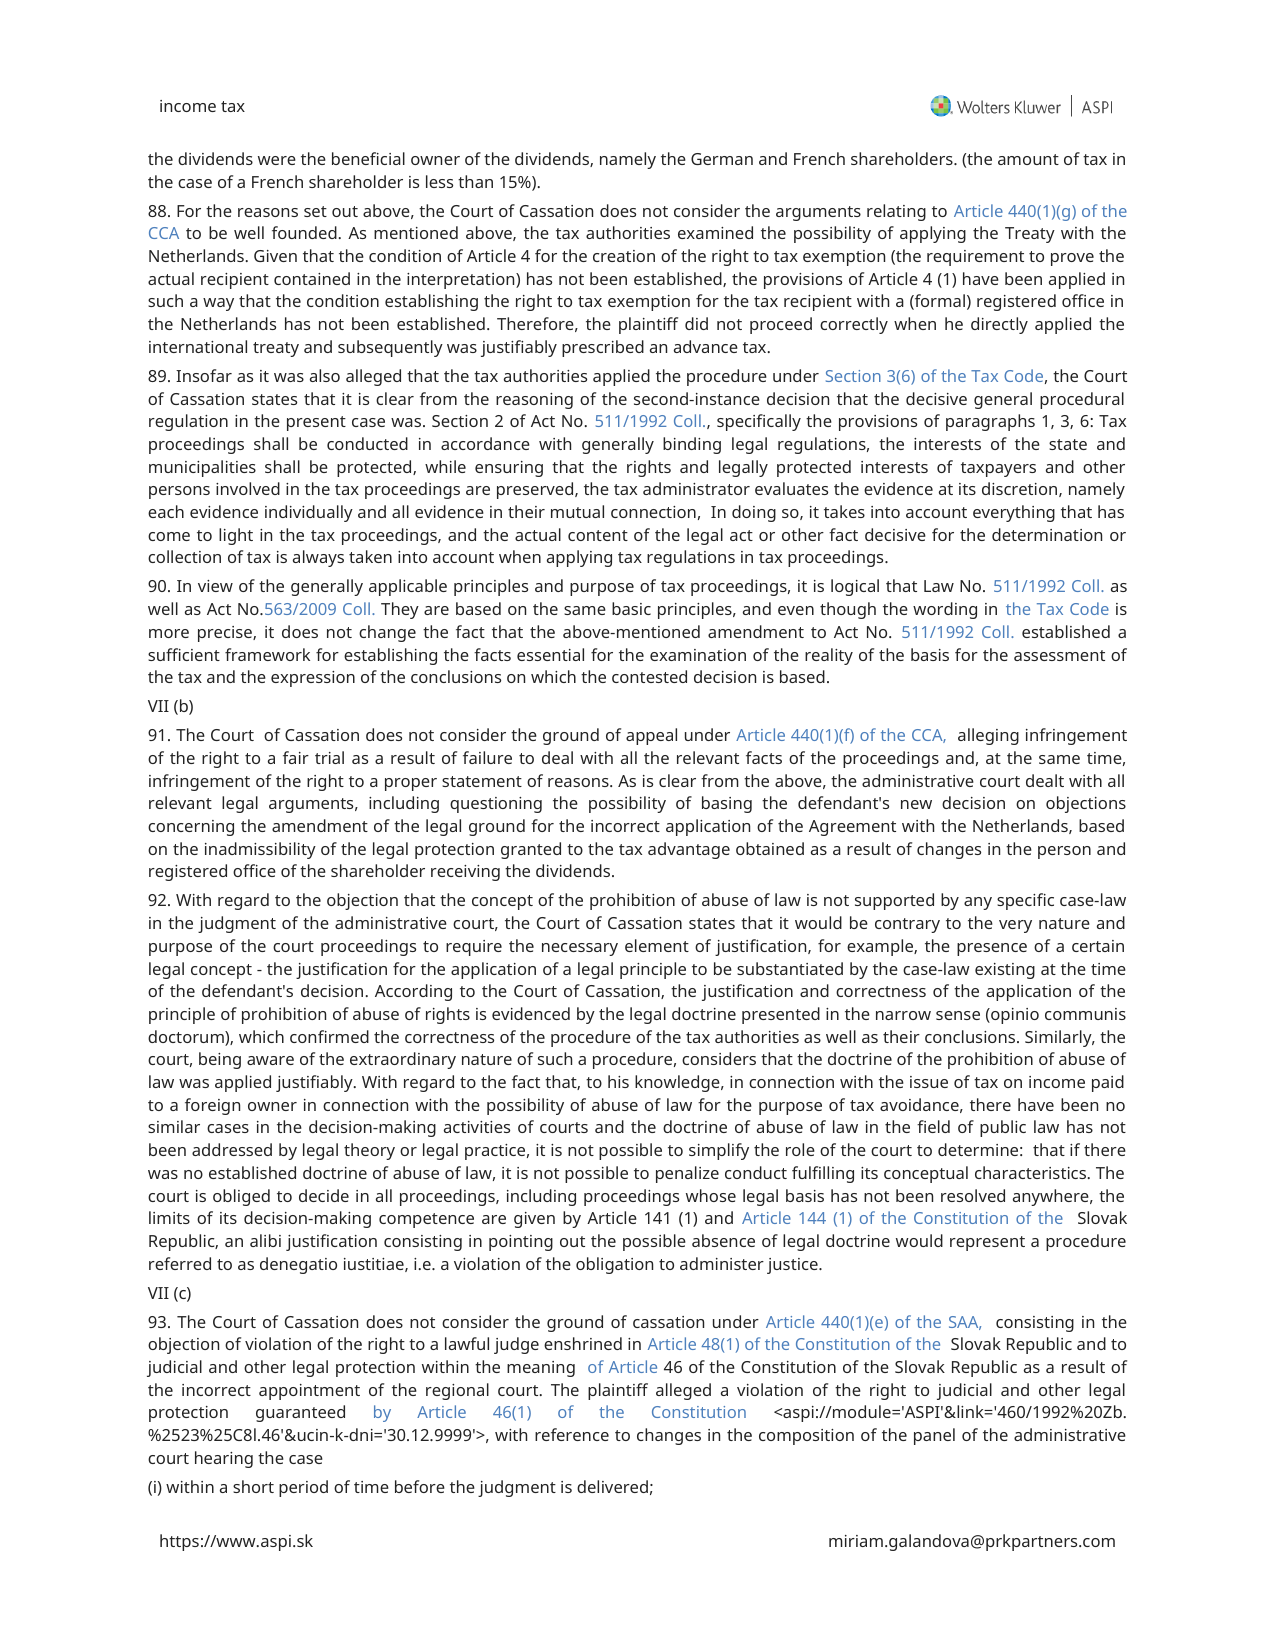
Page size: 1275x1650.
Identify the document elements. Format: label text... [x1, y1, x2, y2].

text 90. In view of the generally applicable principles and purpose of tax proceedings, it is logical that Law No. 511/1992 Coll. as well as Act No.563/2009 Coll. They are based on the same basic principles, and even though the wording in the Tax Code is more precise, it does not change the fact that the above-mentioned amendment to Act No. 511/1992 Coll. established a sufficient framework for establishing the facts essential for the examination of the reality of the basis for the assessment of the tax and the expression of the conclusions on which the contested decision is based. [148, 575, 1127, 689]
text 93. The Court of Cassation does not consider the ground of cassation under Article 440(1)(e) of the SAA, consisting in the objection of violation of the right to a lawful judge enshrined in Article 48(1) of the Constitution of the Slovak Republic and to judicial and other legal protection within the meaning of Article 46 of the Constitution of the Slovak Republic as a result of the incorrect appointment of the regional court. The plaintiff alleged a violation of the right to judicial and other legal protection guaranteed by Article 46(1) of the Constitution <aspi://module='ASPI'&link='460/1992%20Zb.%2523%25C8l.46'&ucin-k-dni='30.12.9999'>, with reference to changes in the composition of the panel of the administrative court hearing the case [148, 1310, 1127, 1469]
text (i) within a short period of time before the judgment is delivered; [148, 1476, 1127, 1498]
picture [927, 91, 1119, 121]
text VII (b) [148, 695, 1127, 718]
text 89. Insofar as it was also alleged that the tax authorities applied the procedure under Section 3(6) of the Tax Code, the Court of Cassation states that it is clear from the reasoning of the second-instance decision that the decisive general procedural regulation in the present case was. Section 2 of Act No. 511/1992 Coll., specifically the provisions of paragraphs 1, 3, 6: Tax proceedings shall be conducted in accordance with generally binding legal regulations, the interests of the state and municipalities shall be protected, while ensuring that the rights and legally protected interests of taxpayers and other persons involved in the tax proceedings are preserved, the tax administrator evaluates the evidence at its discretion, namely each evidence individually and all evidence in their mutual connection, In doing so, it takes into account everything that has come to light in the tax proceedings, and the actual content of the legal act or other fact decisive for the determination or collection of tax is always taken into account when applying tax regulations in tax proceedings. [148, 364, 1127, 569]
text 88. For the reasons set out above, the Court of Cassation does not consider the arguments relating to Article 440(1)(g) of the CCA to be well founded. As mentioned above, the tax authorities examined the possibility of applying the Treaty with the Netherlands. Given that the condition of Article 4 for the creation of the right to tax exemption (the requirement to prove the actual recipient contained in the interpretation) has not been established, the provisions of Article 4 (1) have been applied in such a way that the condition establishing the right to tax exemption for the tax recipient with a (formal) registered office in the Netherlands has not been established. Therefore, the plaintiff did not proceed correctly when he directly applied the international treaty and subsequently was justifiably prescribed an advance tax. [148, 199, 1127, 358]
text VII (c) [148, 1281, 1127, 1304]
text 92. With regard to the objection that the concept of the prohibition of abuse of law is not supported by any specific case-law in the judgment of the administrative court, the Court of Cassation states that it would be contrary to the very nature and purpose of the court proceedings to require the necessary element of justification, for example, the presence of a certain legal concept - the justification for the application of a legal principle to be substantiated by the case-law existing at the time of the defendant's decision. According to the Court of Cassation, the justification and correctness of the application of the principle of prohibition of abuse of rights is evidenced by the legal doctrine presented in the narrow sense (opinio communis doctorum), which confirmed the correctness of the procedure of the tax authorities as well as their conclusions. Similarly, the court, being aware of the extraordinary nature of such a procedure, considers that the doctrine of the prohibition of abuse of law was applied justifiably. With regard to the fact that, to his knowledge, in connection with the issue of tax on income paid to a foreign owner in connection with the possibility of abuse of law for the purpose of tax avoidance, there have been no similar cases in the decision-making activities of courts and the doctrine of abuse of law in the field of public law has not been addressed by legal theory or legal practice, it is not possible to simplify the role of the court to determine: that if there was no established doctrine of abuse of law, it is not possible to penalize conduct fulfilling its conceptual characteristics. The court is obliged to decide in all proceedings, including proceedings whose legal basis has not been resolved anywhere, the limits of its decision-making competence are given by Article 141 (1) and Article 144 (1) of the Constitution of the Slovak Republic, an alibi justification consisting in pointing out the possible absence of legal doctrine would represent a procedure referred to as denegatio iustitiae, i.e. a violation of the obligation to administer justice. [148, 889, 1127, 1275]
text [148, 148, 1127, 193]
text 91. The Court of Cassation does not consider the ground of appeal under Article 440(1)(f) of the CCA, alleging infringement of the right to a fair trial as a result of failure to deal with all the relevant facts of the proceedings and, at the same time, infringement of the right to a proper statement of reasons. As is clear from the above, the administrative court dealt with all relevant legal arguments, including questioning the possibility of basing the defendant's new decision on objections concerning the amendment of the legal ground for the incorrect application of the Agreement with the Netherlands, based on the inadmissibility of the legal protection granted to the tax advantage obtained as a result of changes in the person and registered office of the shareholder receiving the dividends. [148, 724, 1127, 883]
